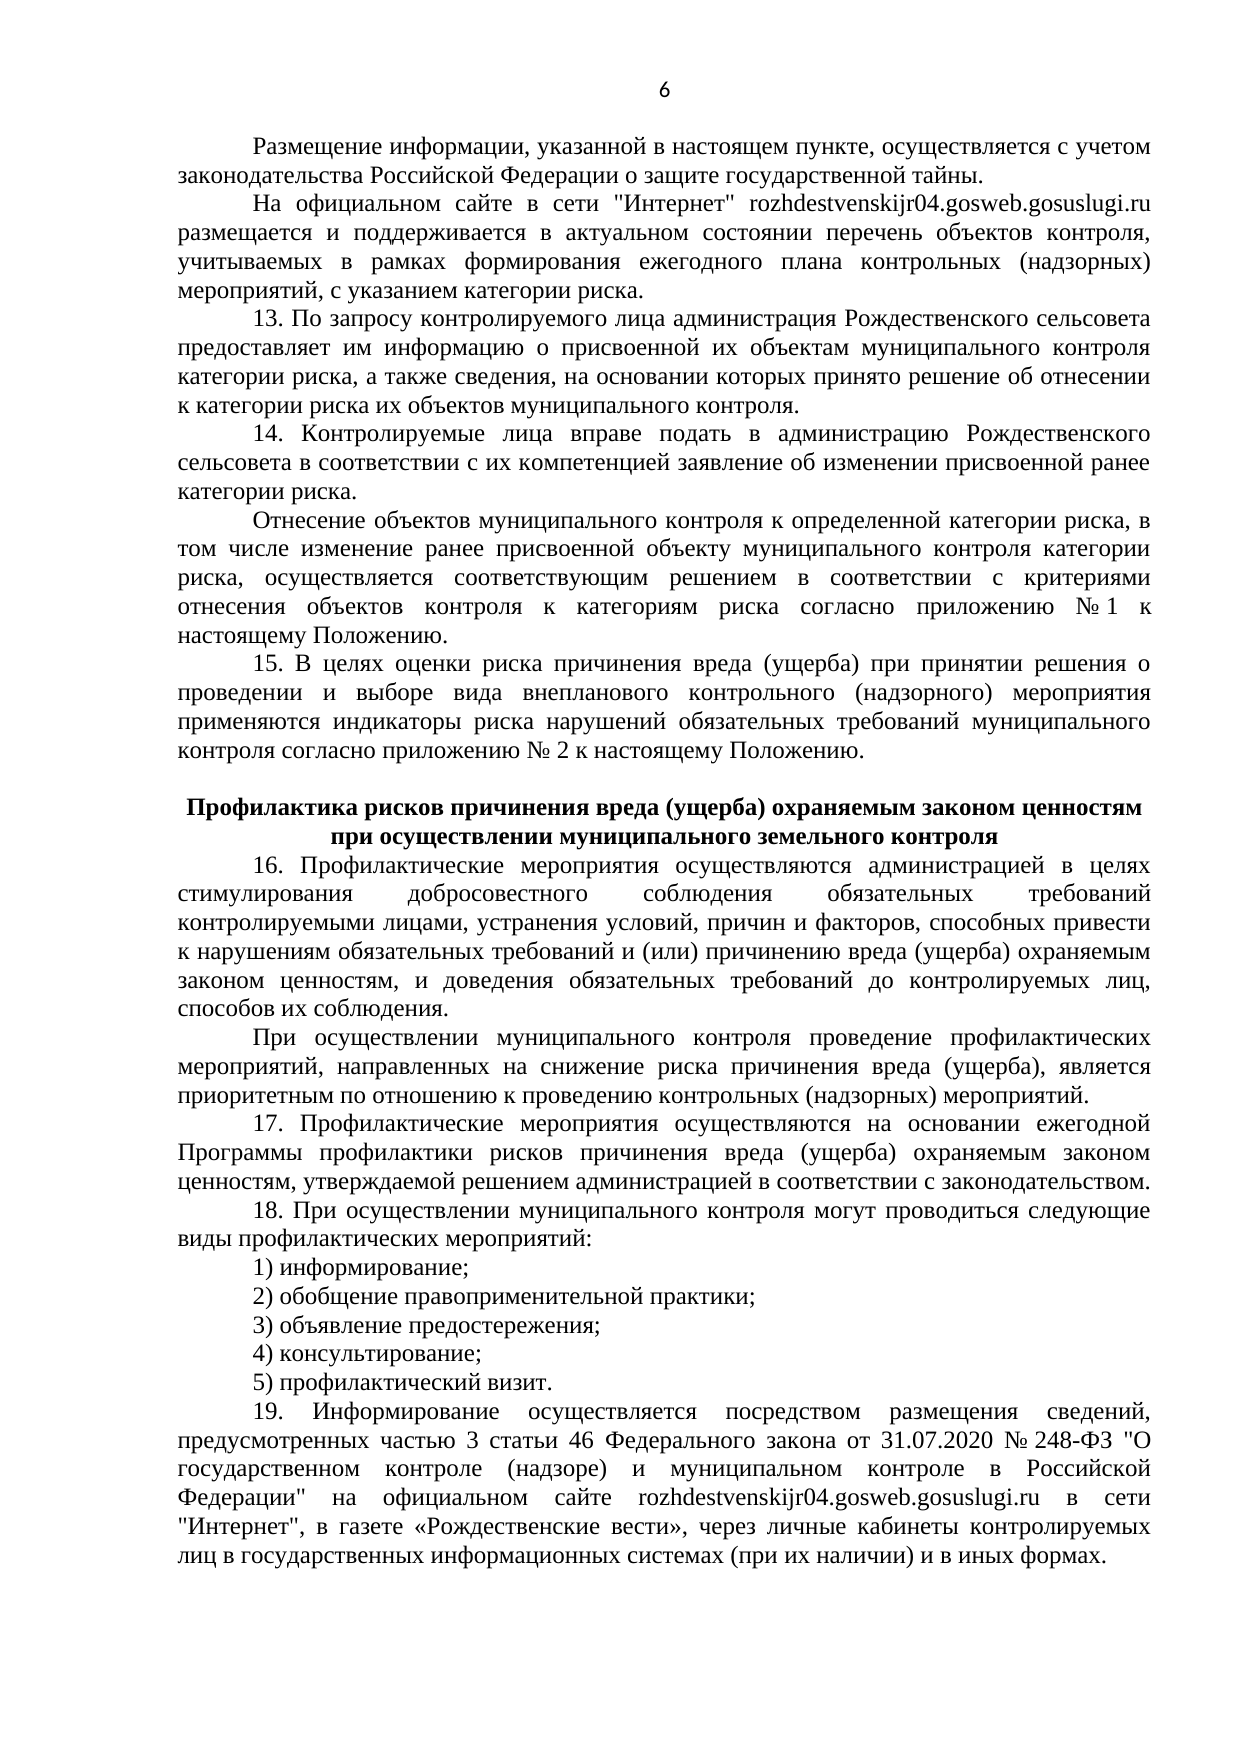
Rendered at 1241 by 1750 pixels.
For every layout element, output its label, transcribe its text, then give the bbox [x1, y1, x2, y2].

text 16. Профилактические мероприятия осуществляются администрацией в целях стимулирования добросовестного соблюдения обязательных требований контролируемыми лицами, устранения условий, причин и факторов, способных привести к нарушениям обязательных требований и (или) причинению вреда (ущерба) охраняемым законом ценностям, и доведения обязательных требований до контролируемых лиц, способов их соблюдения. [177, 850, 1152, 1022]
text 14. Контролируемые лица вправе подать в администрацию Рождественского сельсовета в соответствии с их компетенцией заявление об изменении присвоенной ранее категории риска. [177, 418, 1152, 505]
text 19. Информирование осуществляется посредством размещения сведений, предусмотренных частью 3 статьи 46 Федерального закона от 31.07.2020 № 248-ФЗ "О государственном контроле (надзоре) и муниципальном контроле в Российской Федерации" на официальном сайте rozhdestvenskijr04.gosweb.gosuslugi.ru в сети "Интернет", в газете «Рождественские вести», через личные кабинеты контролируемых лиц в государственных информационных системах (при их наличии) и в иных формах. [177, 1396, 1152, 1568]
text 1) информирование; [177, 1252, 1152, 1281]
text На официальном сайте в сети "Интернет" rozhdestvenskijr04.gosweb.gosuslugi.ru размещается и поддерживается в актуальном состоянии перечень объектов контроля, учитываемых в рамках формирования ежегодного плана контрольных (надзорных) мероприятий, с указанием категории риска. [177, 188, 1152, 303]
text 3) объявление предостережения; [177, 1310, 1152, 1338]
text 2) обобщение правоприменительной практики; [177, 1281, 1152, 1310]
text 13. По запросу контролируемого лица администрация Рождественского сельсовета предоставляет им информацию о присвоенной их объектам муниципального контроля категории риска, а также сведения, на основании которых принято решение об отнесении к категории риска их объектов муниципального контроля. [177, 303, 1152, 418]
text 4) консультирование; [177, 1338, 1152, 1367]
text 15. В целях оценки риска причинения вреда (ущерба) при принятии решения о проведении и выборе вида внепланового контрольного (надзорного) мероприятия применяются индикаторы риска нарушений обязательных требований муниципального контроля согласно приложению № 2 к настоящему Положению. [177, 648, 1152, 763]
text Отнесение объектов муниципального контроля к определенной категории риска, в том числе изменение ранее присвоенной объекту муниципального контроля категории риска, осуществляется соответствующим решением в соответствии с критериями отнесения объектов контроля к категориям риска согласно приложению № 1 к настоящему Положению. [177, 505, 1152, 648]
text 5) профилактический визит. [177, 1367, 1152, 1396]
text 18. При осуществлении муниципального контроля могут проводиться следующие виды профилактических мероприятий: [177, 1195, 1152, 1252]
text При осуществлении муниципального контроля проведение профилактических мероприятий, направленных на снижение риска причинения вреда (ущерба), является приоритетным по отношению к проведению контрольных (надзорных) мероприятий. [177, 1022, 1152, 1108]
text 17. Профилактические мероприятия осуществляются на основании ежегодной Программы профилактики рисков причинения вреда (ущерба) охраняемым законом ценностям, утверждаемой решением администрацией в соответствии с законодательством. [177, 1108, 1152, 1195]
text Профилактика рисков причинения вреда (ущерба) охраняемым законом ценностям при осуществлении муниципального земельного контроля [177, 792, 1152, 850]
text Размещение информации, указанной в настоящем пункте, осуществляется с учетом законодательства Российской Федерации о защите государственной тайны. [177, 131, 1152, 188]
